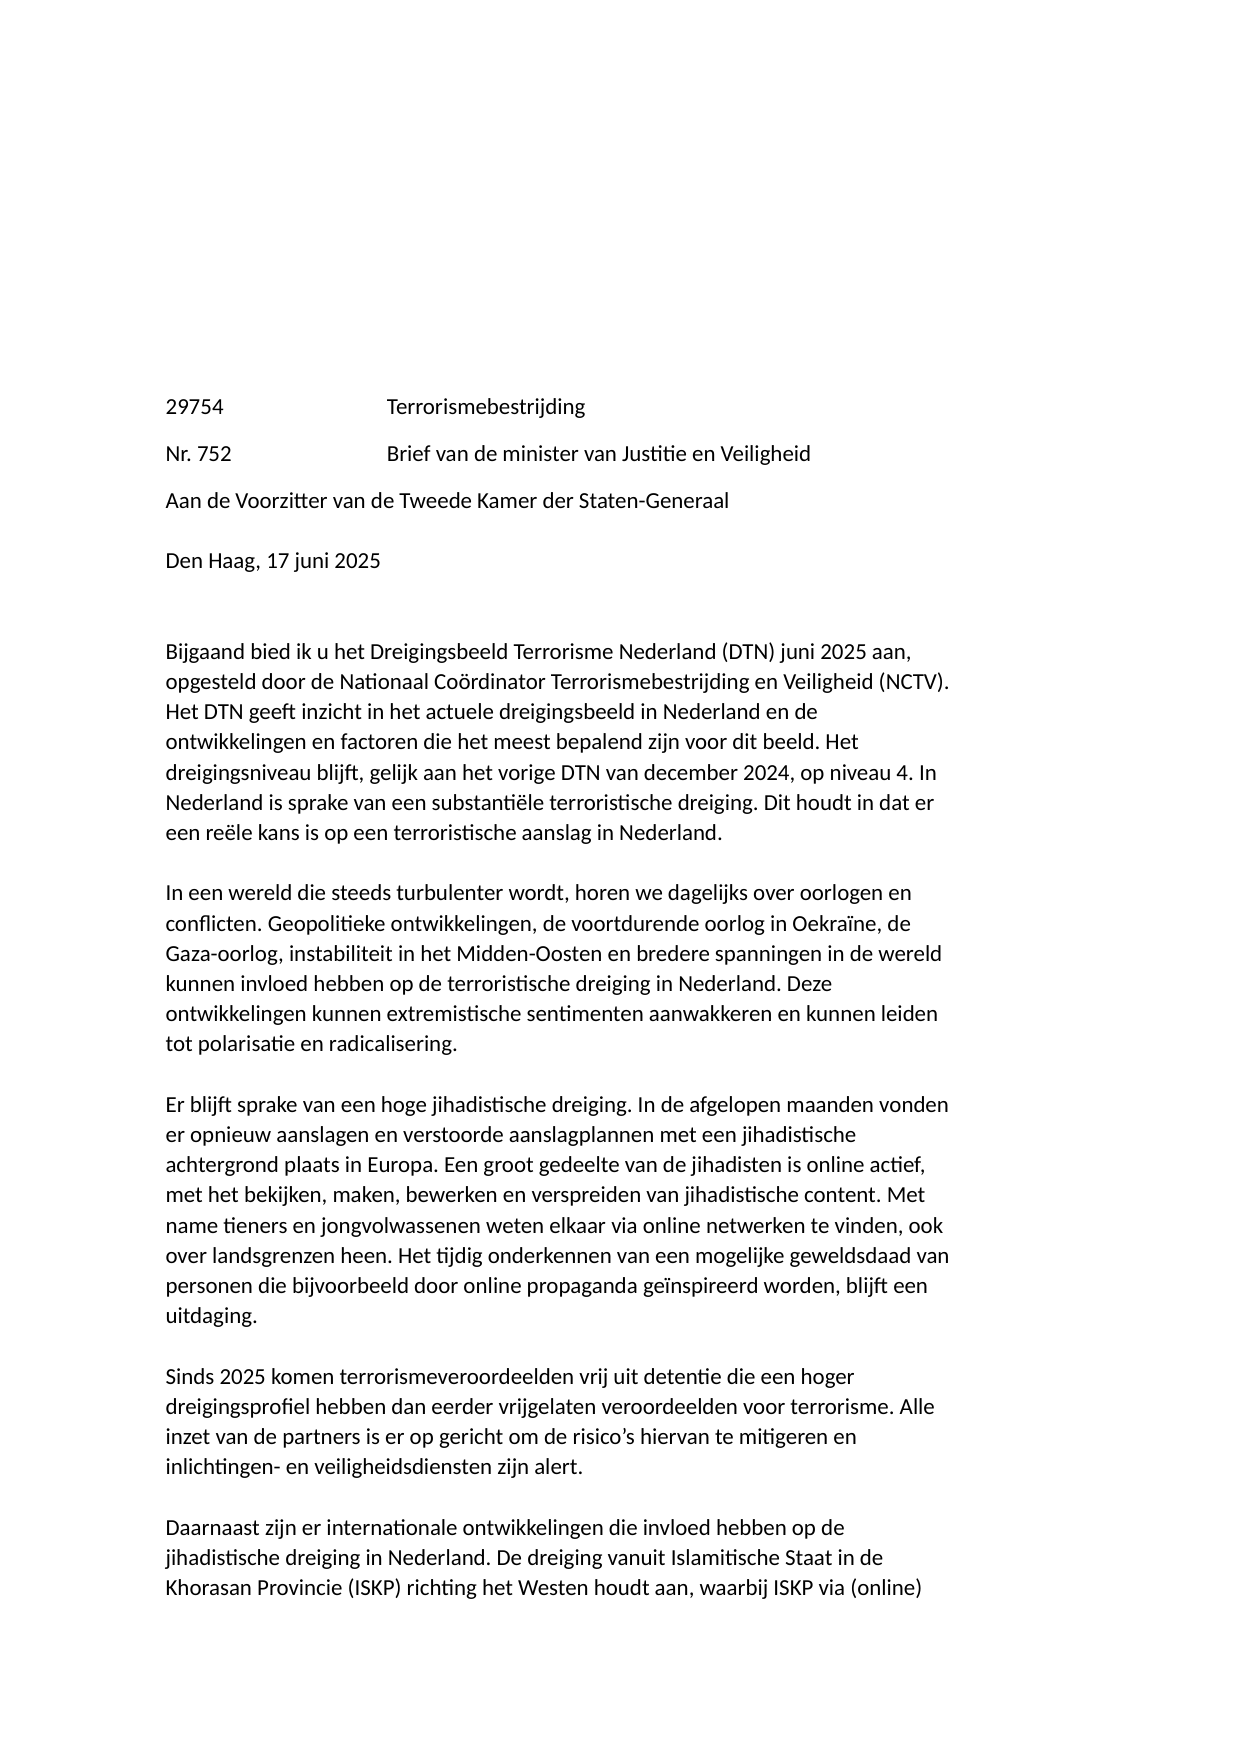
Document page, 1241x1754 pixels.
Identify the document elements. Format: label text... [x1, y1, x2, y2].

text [165, 1513, 951, 1601]
text Er blijft sprake van een hoge jihadistische dreiging. In de afgelopen maanden vonden er opnieuw aanslagen en verstoorde aanslagplannen met een jihadistische achtergrond plaats in Europa. Een groot gedeelte van de jihadisten is online actief, met het bekijken, maken, bewerken en verspreiden van jihadistische content. Met name tieners en jongvolwassenen weten elkaar via online netwerken te vinden, ook over landsgrenzen heen. Het tijdig onderkennen van een mogelijke geweldsdaad van personen die bijvoorbeeld door online propaganda geïnspireerd worden, blijft een uitdaging. [165, 1090, 951, 1329]
text Den Haag, 17 juni 2025 [165, 546, 951, 574]
text Aan de Voorzitter van de Tweede Kamer der Staten-Generaal [165, 486, 951, 514]
text Nr. 752 Brief van de minister van Justitie en Veiligheid [165, 439, 951, 467]
text Sinds 2025 komen terrorismeveroordeelden vrij uit detentie die een hoger dreigingsprofiel hebben dan eerder vrijgelaten veroordeelden voor terrorisme. Alle inzet van de partners is er op gericht om de risico’s hiervan te mitigeren en inlichtingen- en veiligheidsdiensten zijn alert. [165, 1362, 951, 1481]
text Bijgaand bied ik u het Dreigingsbeeld Terrorisme Nederland (DTN) juni 2025 aan, opgesteld door de Nationaal Coördinator Terrorismebestrijding en Veiligheid (NCTV). Het DTN geeft inzicht in het actuele dreigingsbeeld in Nederland en de ontwikkelingen en factoren die het meest bepalend zijn voor dit beeld. Het dreigingsniveau blijft, gelijk aan het vorige DTN van december 2024, op niveau 4. In Nederland is sprake van een substantiële terroristische dreiging. Dit houdt in dat er een reële kans is op een terroristische aanslag in Nederland. [165, 637, 951, 846]
text In een wereld die steeds turbulenter wordt, horen we dagelijks over oorlogen en conflicten. Geopolitieke ontwikkelingen, de voortdurende oorlog in Oekraïne, de Gaza-oorlog, instabiliteit in het Midden-Oosten en bredere spanningen in de wereld kunnen invloed hebben op de terroristische dreiging in Nederland. Deze ontwikkelingen kunnen extremistische sentimenten aanwakkeren en kunnen leiden tot polarisatie en radicalisering. [165, 878, 951, 1058]
text 29754 Terrorismebestrijding [165, 392, 951, 420]
